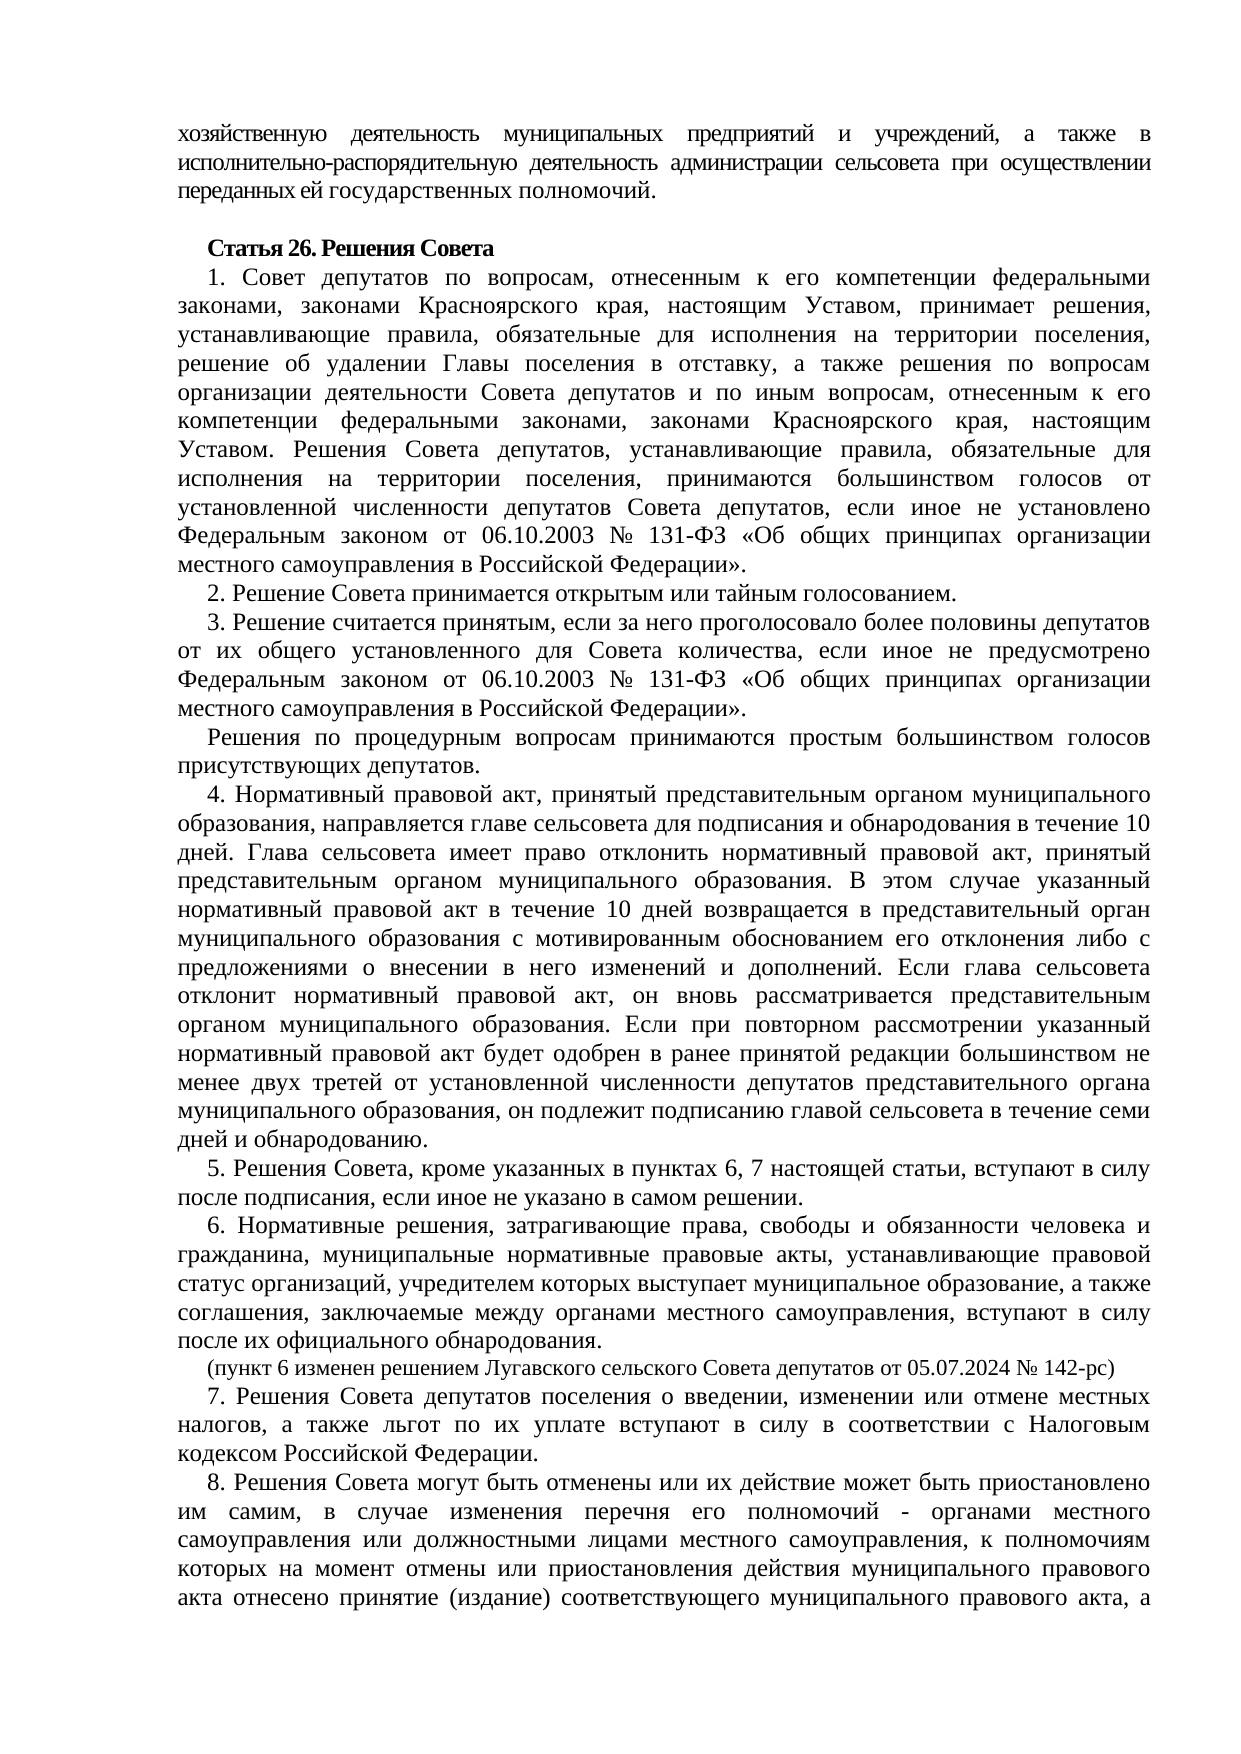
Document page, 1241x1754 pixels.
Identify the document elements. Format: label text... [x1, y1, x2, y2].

text 3. Решение считается принятым, если за него проголосовало более половины депутатов от их общего установленного для Совета количества, если иное не предусмотрено Федеральным законом от 06.10.2003 № 131-ФЗ «Об общих принципах организации местного самоуправления в Российской Федерации». [177, 607, 1152, 722]
text (пункт 6 изменен решением Лугавского сельского Совета депутатов от 05.07.2024 № 142-рс) [177, 1354, 1152, 1381]
text 7. Решения Совета депутатов поселения о введении, изменении или отмене местных налогов, а также льгот по их уплате вступают в силу в соответствии с Налоговым кодексом Российской Федерации. [177, 1381, 1152, 1467]
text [177, 1467, 1152, 1611]
text 6. Нормативные решения, затрагивающие права, свободы и обязанности человека и гражданина, муниципальные нормативные правовые акты, устанавливающие правовой статус организаций, учредителем которых выступает муниципальное образование, а также соглашения, заключаемые между органами местного самоуправления, вступают в силу после их официального обнародования. [177, 1211, 1152, 1354]
text Решения по процедурным вопросам принимаются простым большинством голосов присутствующих депутатов. [177, 722, 1152, 779]
text 1. Совет депутатов по вопросам, отнесенным к его компетенции федеральными законами, законами Красноярского края, настоящим Уставом, принимает решения, устанавливающие правила, обязательные для исполнения на территории поселения, решение об удалении Главы поселения в отставку, а также решения по вопросам организации деятельности Совета депутатов и по иным вопросам, отнесенным к его компетенции федеральными законами, законами Красноярского края, настоящим Уставом. Решения Совета депутатов, устанавливающие правила, обязательные для исполнения на территории поселения, принимаются большинством голосов от установленной численности депутатов Совета депутатов, если иное не установлено Федеральным законом от 06.10.2003 № 131-ФЗ «Об общих принципах организации местного самоуправления в Российской Федерации». [177, 262, 1152, 578]
text Статья 26. Решения Совета [177, 233, 1152, 262]
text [177, 118, 1152, 204]
text 4. Нормативный правовой акт, принятый представительным органом муниципального образования, направляется главе сельсовета для подписания и обнародования в течение 10 дней. Глава сельсовета имеет право отклонить нормативный правовой акт, принятый представительным органом муниципального образования. В этом случае указанный нормативный правовой акт в течение 10 дней возвращается в представительный орган муниципального образования с мотивированным обоснованием его отклонения либо с предложениями о внесении в него изменений и дополнений. Если глава сельсовета отклонит нормативный правовой акт, он вновь рассматривается представительным органом муниципального образования. Если при повторном рассмотрении указанный нормативный правовой акт будет одобрен в ранее принятой редакции большинством не менее двух третей от установленной численности депутатов представительного органа муниципального образования, он подлежит подписанию главой сельсовета в течение семи дней и обнародованию. [177, 779, 1152, 1153]
text 5. Решения Совета, кроме указанных в пунктах 6, 7 настоящей статьи, вступают в силу после подписания, если иное не указано в самом решении. [177, 1153, 1152, 1211]
text 2. Решение Совета принимается открытым или тайным голосованием. [177, 578, 1152, 607]
